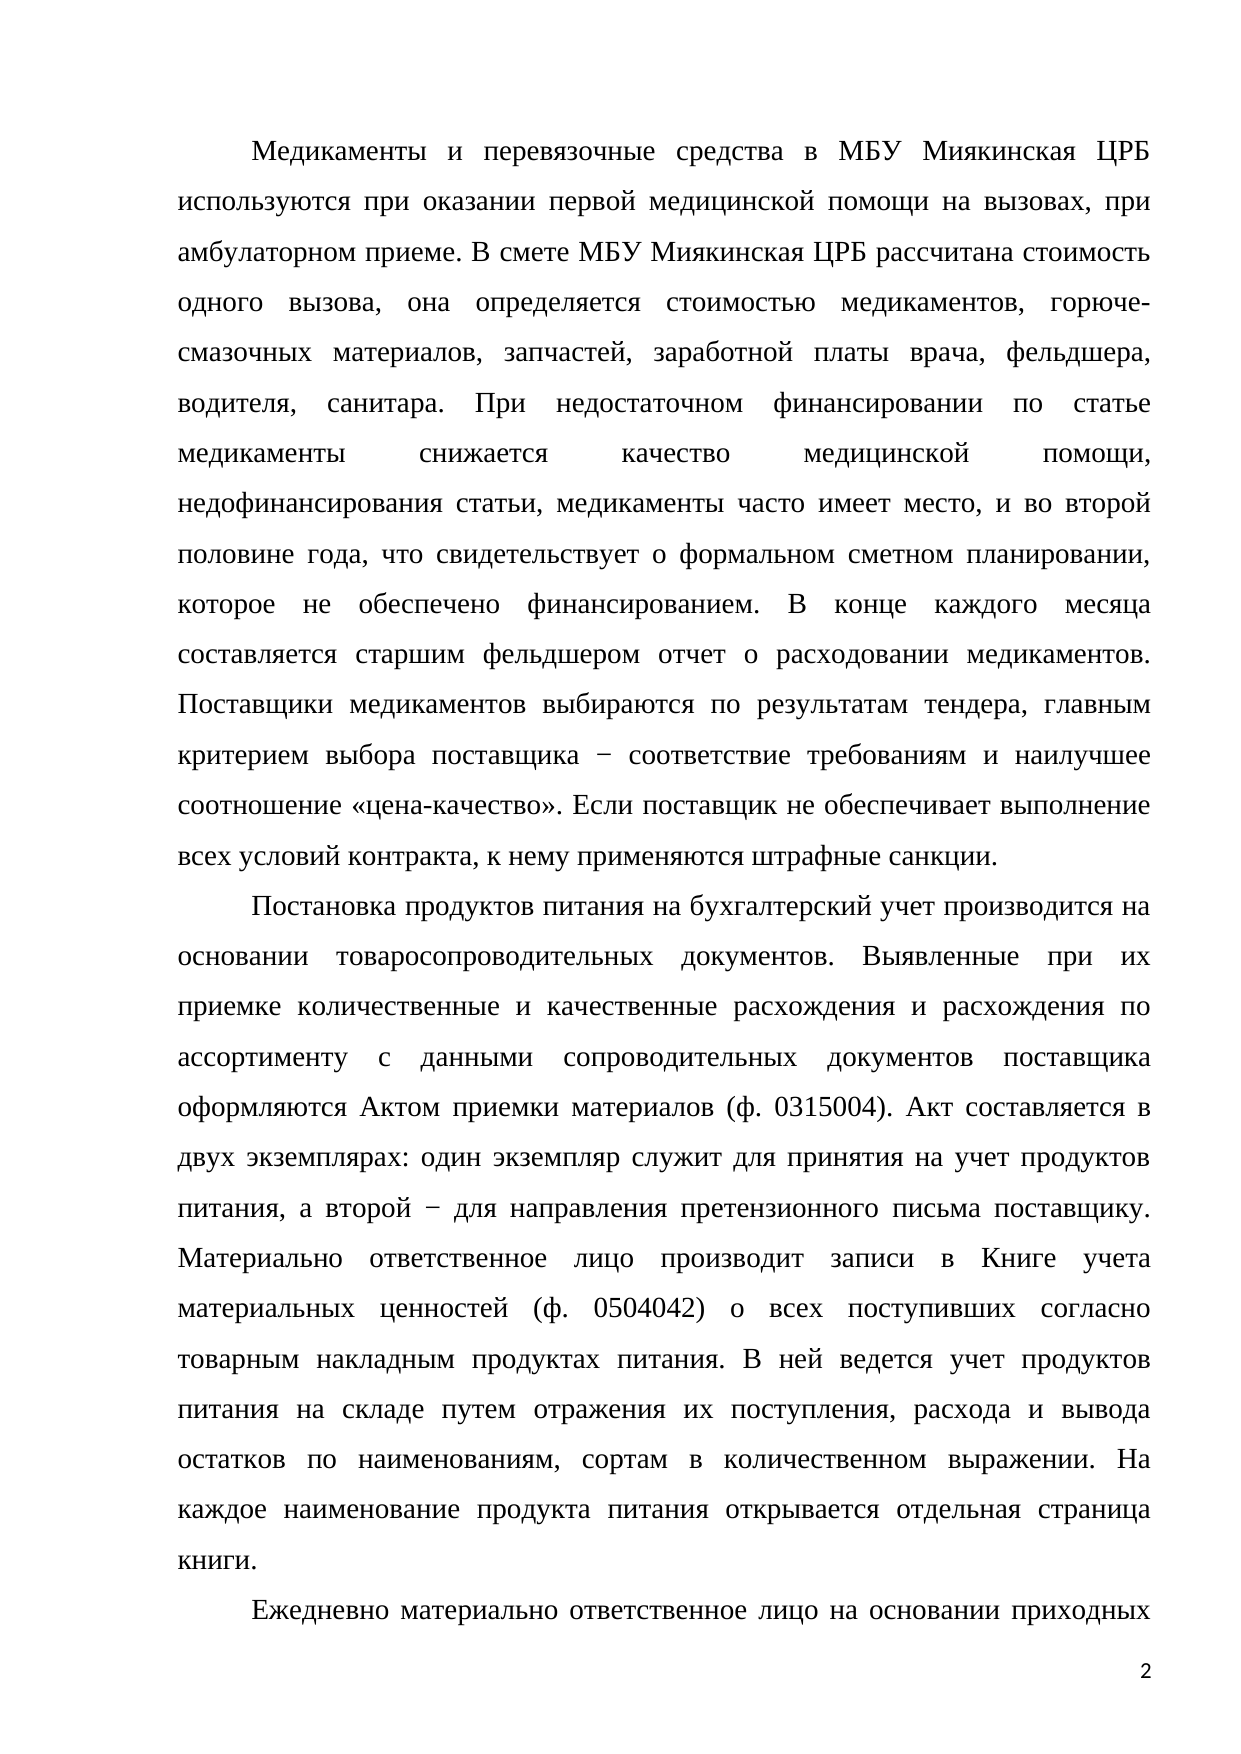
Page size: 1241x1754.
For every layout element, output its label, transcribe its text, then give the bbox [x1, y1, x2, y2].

text Медикаменты и перевязочные средства в МБУ Миякинская ЦРБ используются при оказании первой медицинской помощи на вызовах, при амбулаторном приеме. В смете МБУ Миякинская ЦРБ рассчитана стоимость одного вызова, она определяется стоимостью медикаментов, горюче-смазочных материалов, запчастей, заработной платы врача, фельдшера, водителя, санитара. При недостаточном финансировании по статье медикаменты снижается качество медицинской помощи, недофинансирования статьи, медикаменты часто имеет место, и во второй половине года, что свидетельствует о формальном сметном планировании, которое не обеспечено финансированием. В конце каждого месяца составляется старшим фельдшером отчет о расходовании медикаментов. Поставщики медикаментов выбираются по результатам тендера, главным критерием выбора поставщика − соответствие требованиям и наилучшее соотношение «цена-качество». Если поставщик не обеспечивает выполнение всех условий контракта, к нему применяются штрафные санкции. [177, 133, 1152, 871]
text Постановка продуктов питания на бухгалтерский учет производится на основании товаросопроводительных документов. Выявленные при их приемке количественные и качественные расхождения и расхождения по ассортименту с данными сопроводительных документов поставщика оформляются Актом приемки материалов (ф. 0315004). Акт составляется в двух экземплярах: один экземпляр служит для принятия на учет продуктов питания, а второй − для направления претензионного письма поставщику. Материально ответственное лицо производит записи в Книге учета материальных ценностей (ф. 0504042) о всех поступивших согласно товарным накладным продуктах питания. В ней ведется учет продуктов питания на складе путем отражения их поступления, расхода и вывода остатков по наименованиям, сортам в количественном выражении. На каждое наименование продукта питания открывается отдельная страница книги. [177, 888, 1152, 1576]
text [177, 1592, 1152, 1626]
